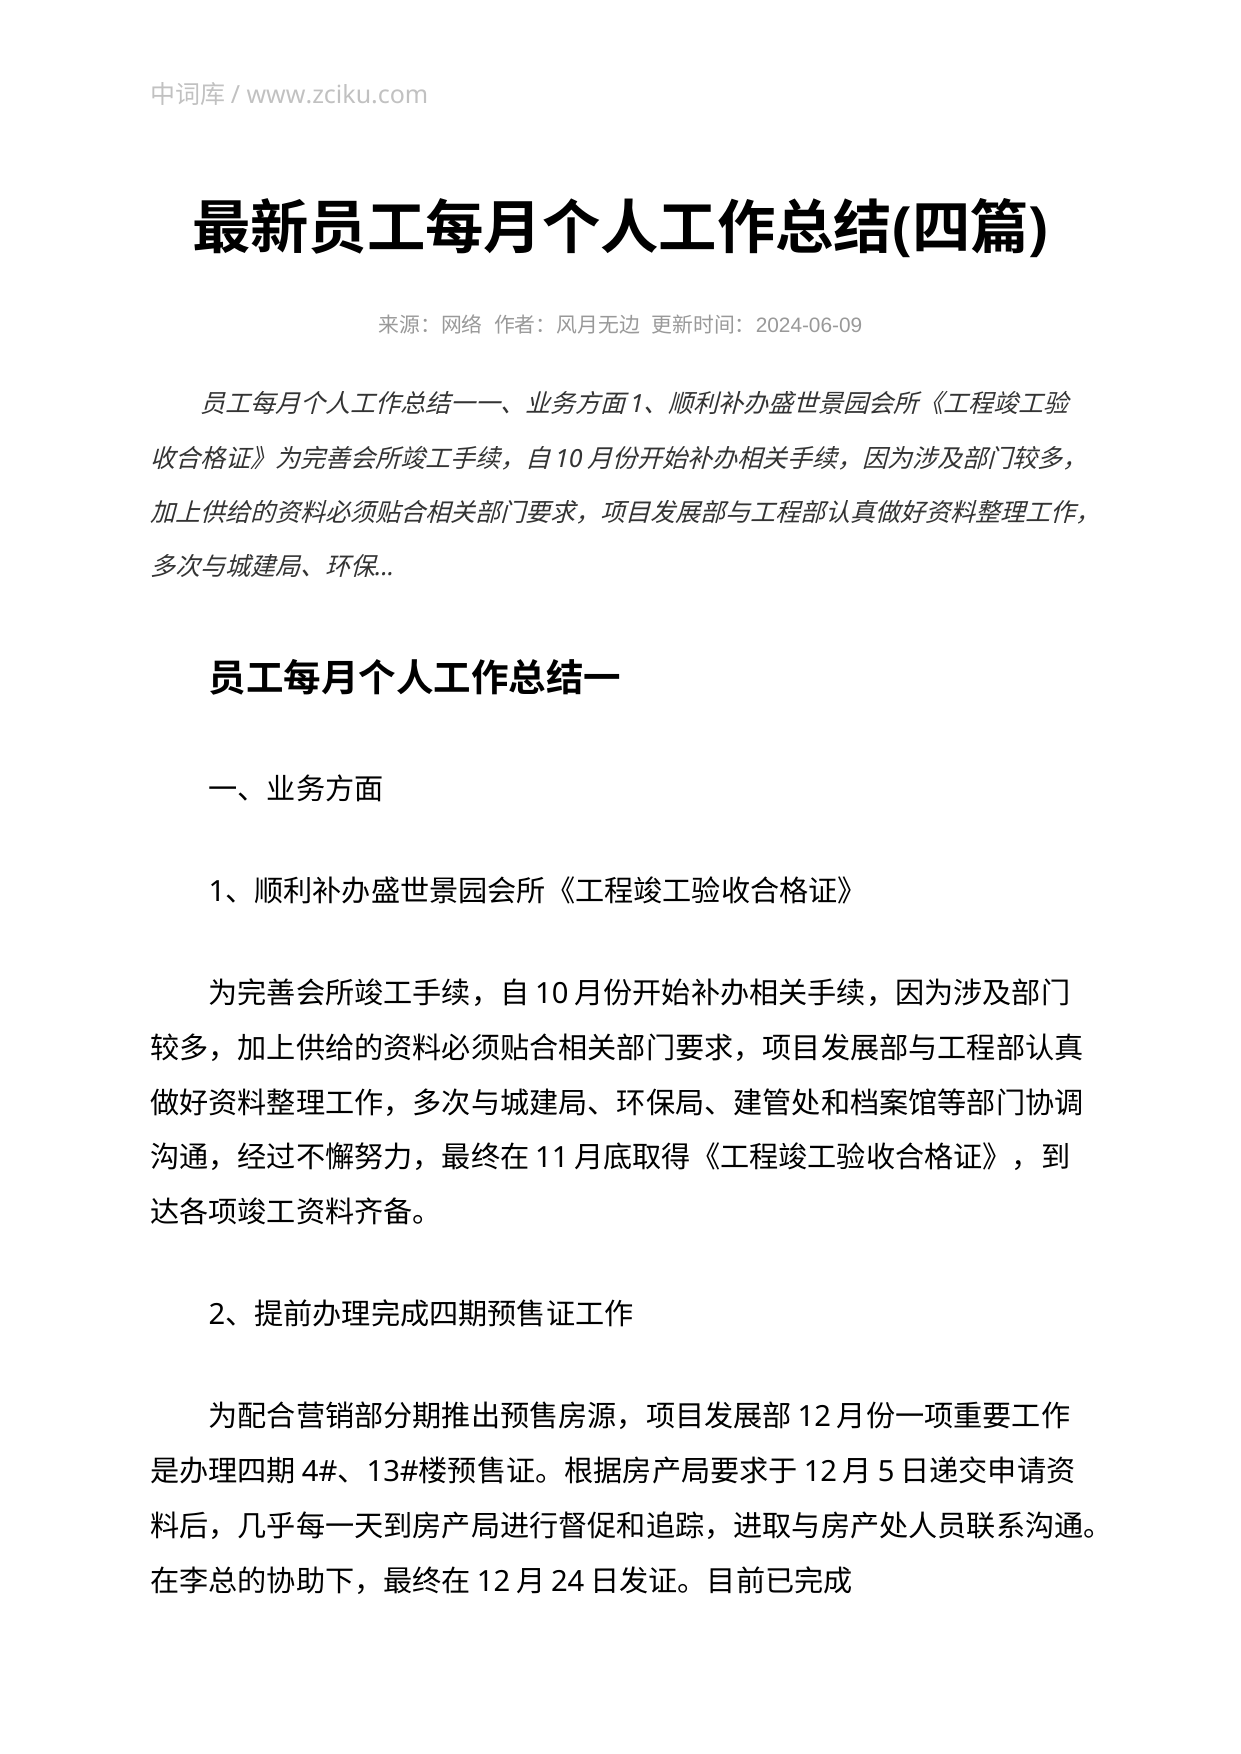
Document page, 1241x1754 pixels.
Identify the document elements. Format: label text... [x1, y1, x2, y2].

text 员工每月个人工作总结一一、业务方面1、顺利补办盛世景园会所《工程竣工验收合格证》为完善会所竣工手续，自10月份开始补办相关手续，因为涉及部门较多，加上供给的资料必须贴合相关部门要求，项目发展部与工程部认真做好资料整理工作，多次与城建局、环保... [150, 384, 1090, 583]
text 来源：网络 作者：风月无边 更新时间：2024-06-09 [150, 313, 1090, 337]
text 1、顺利补办盛世景园会所《工程竣工验收合格证》 [150, 867, 1090, 910]
text 为完善会所竣工手续，自10月份开始补办相关手续，因为涉及部门较多，加上供给的资料必须贴合相关部门要求，项目发展部与工程部认真做好资料整理工作，多次与城建局、环保局、建管处和档案馆等部门协调沟通，经过不懈努力，最终在11月底取得《工程竣工验收合格证》，到达各项竣工资料齐备。 [150, 969, 1090, 1231]
text 2、提前办理完成四期预售证工作 [150, 1291, 1090, 1333]
text 员工每月个人工作总结一 [150, 648, 1090, 702]
subtitle 最新员工每月个人工作总结(四篇) [150, 181, 1090, 266]
text 一、业务方面 [150, 766, 1090, 808]
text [150, 1393, 1090, 1600]
